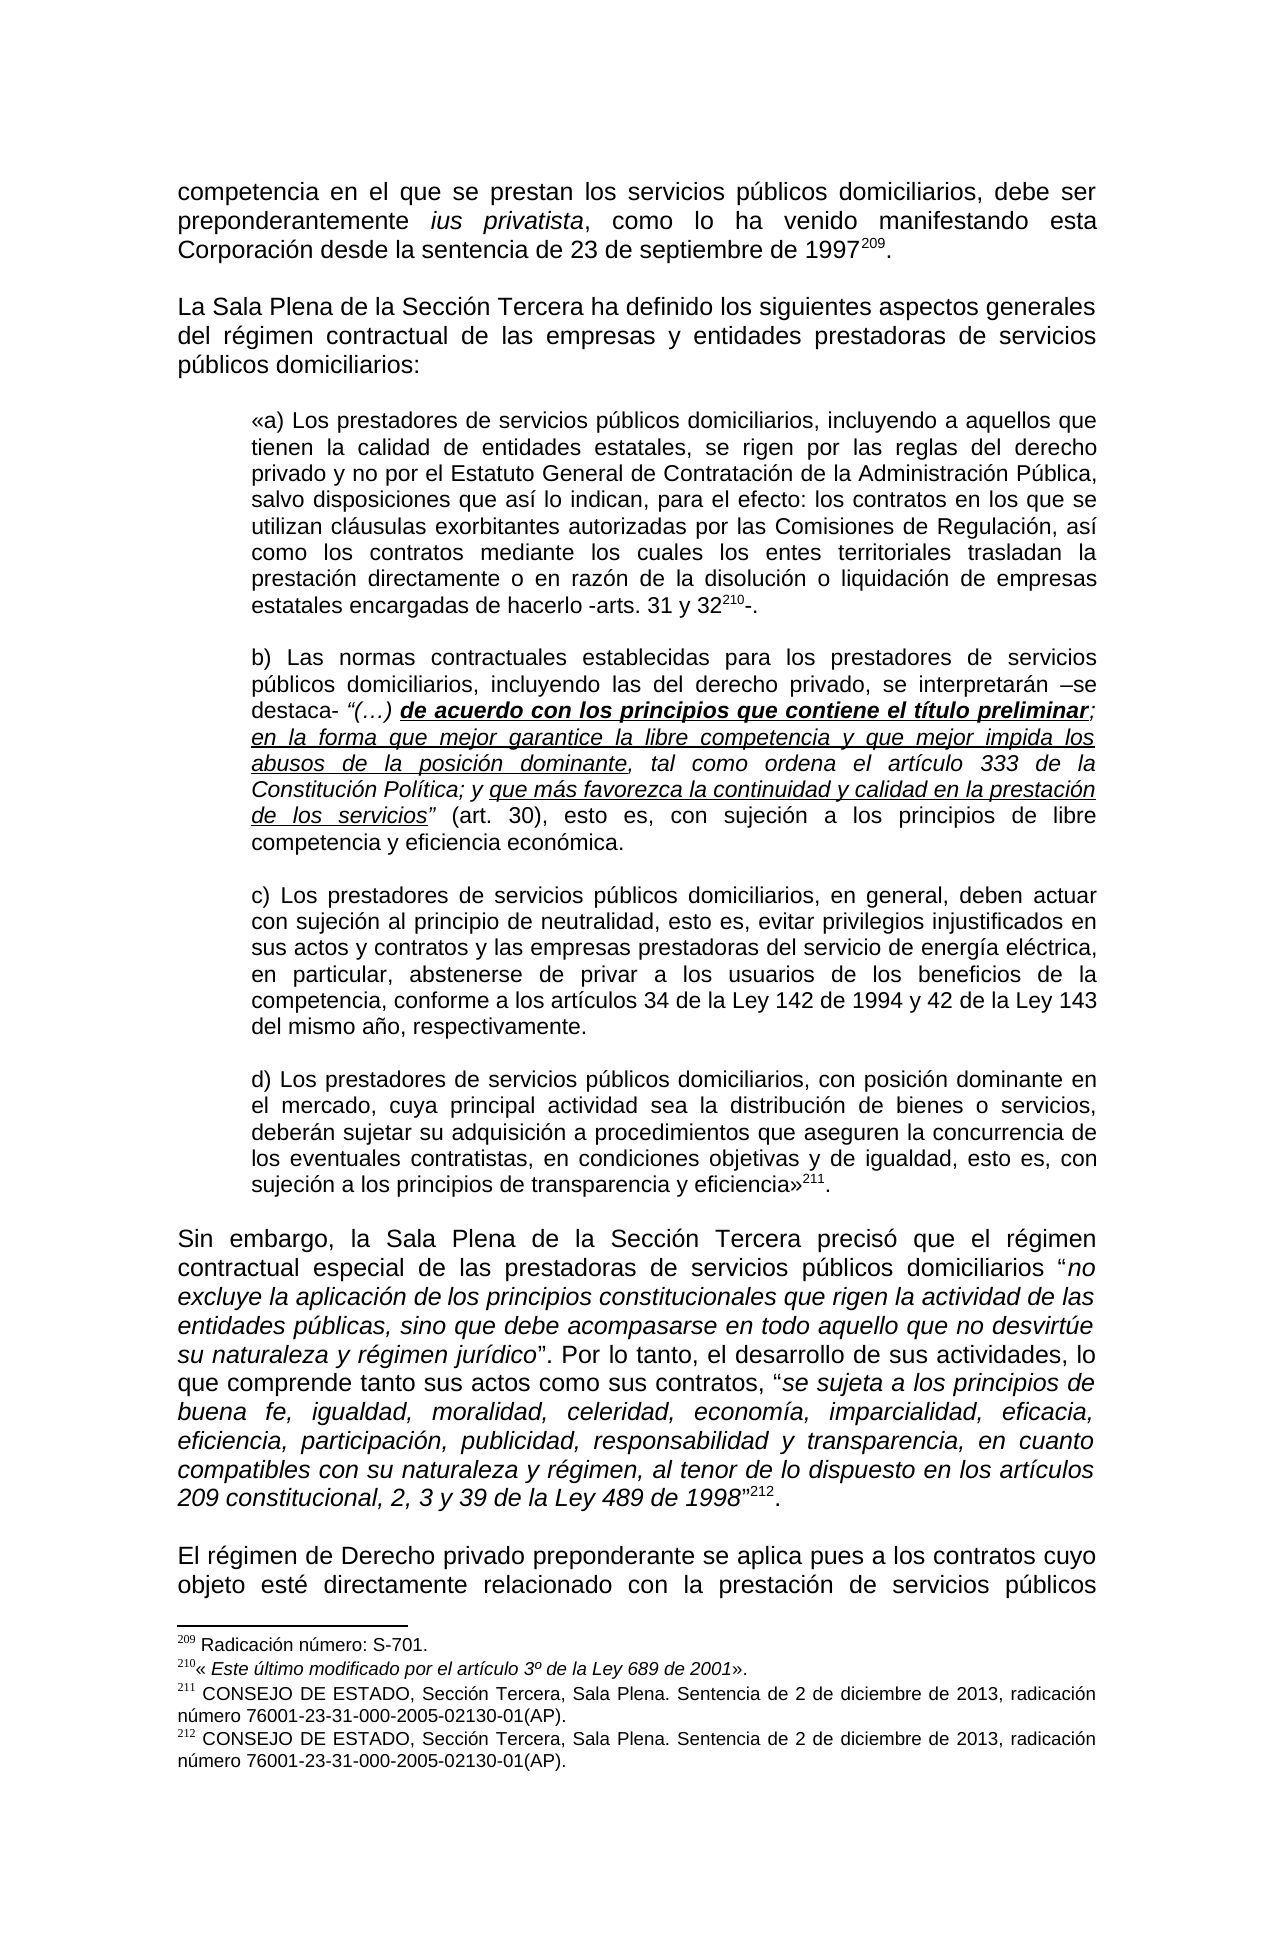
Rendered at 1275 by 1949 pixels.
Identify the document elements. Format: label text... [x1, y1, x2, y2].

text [177, 177, 1098, 263]
text Sin embargo, la Sala Plena de la Sección Tercera precisó que el régimen contractual especial de las prestadoras de servicios públicos domiciliarios “no excluye la aplicación de los principios constitucionales que rigen la actividad de las entidades públicas, sino que debe acompasarse en todo aquello que no desvirtúe su naturaleza y régimen jurídico”. Por lo tanto, el desarrollo de sus actividades, lo que comprende tanto sus actos como sus contratos, “se sujeta a los principios de buena fe, igualdad, moralidad, celeridad, economía, imparcialidad, eficacia, eficiencia, participación, publicidad, responsabilidad y transparencia, en cuanto compatibles con su naturaleza y régimen, al tenor de lo dispuesto en los artículos 209 constitucional, 2, 3 y 39 de la Ley 489 de 1998”. [177, 1224, 1098, 1512]
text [177, 1541, 1098, 1598]
text d) Los prestadores de servicios públicos domiciliarios, con posición dominante en el mercado, cuya principal actividad sea la distribución de bienes o servicios, deberán sujetar su adquisición a procedimientos que aseguren la concurrencia de los eventuales contratistas, en condiciones objetivas y de igualdad, esto es, con sujeción a los principios de transparencia y eficiencia». [251, 1066, 1098, 1198]
text c) Los prestadores de servicios públicos domiciliarios, en general, deben actuar con sujeción al principio de neutralidad, esto es, evitar privilegios injustificados en sus actos y contratos y las empresas prestadoras del servicio de energía eléctrica, en particular, abstenerse de privar a los usuarios de los beneficios de la competencia, conforme a los artículos 34 de la Ley 142 de 1994 y 42 de la Ley 143 del mismo año, respectivamente. [251, 882, 1098, 1040]
text La Sala Plena de la Sección Tercera ha definido los siguientes aspectos generales del régimen contractual de las empresas y entidades prestadoras de servicios públicos domiciliarios: [177, 292, 1098, 378]
text b) Las normas contractuales establecidas para los prestadores de servicios públicos domiciliarios, incluyendo las del derecho privado, se interpretarán –se destaca- “(…) de acuerdo con los principios que contiene el título preliminar; en la forma que mejor garantice la libre competencia y que mejor impida los abusos de la posición dominante, tal como ordena el artículo 333 de la Constitución Política; y que más favorezca la continuidad y calidad en la prestación de los servicios” (art. 30), esto es, con sujeción a los principios de libre competencia y eficiencia económica. [251, 644, 1098, 855]
text «a) Los prestadores de servicios públicos domiciliarios, incluyendo a aquellos que tienen la calidad de entidades estatales, se rigen por las reglas del derecho privado y no por el Estatuto General de Contratación de la Administración Pública, salvo disposiciones que así lo indican, para el efecto: los contratos en los que se utilizan cláusulas exorbitantes autorizadas por las Comisiones de Regulación, así como los contratos mediante los cuales los entes territoriales trasladan la prestación directamente o en razón de la disolución o liquidación de empresas estatales encargadas de hacerlo -arts. 31 y 32-. [251, 407, 1098, 618]
